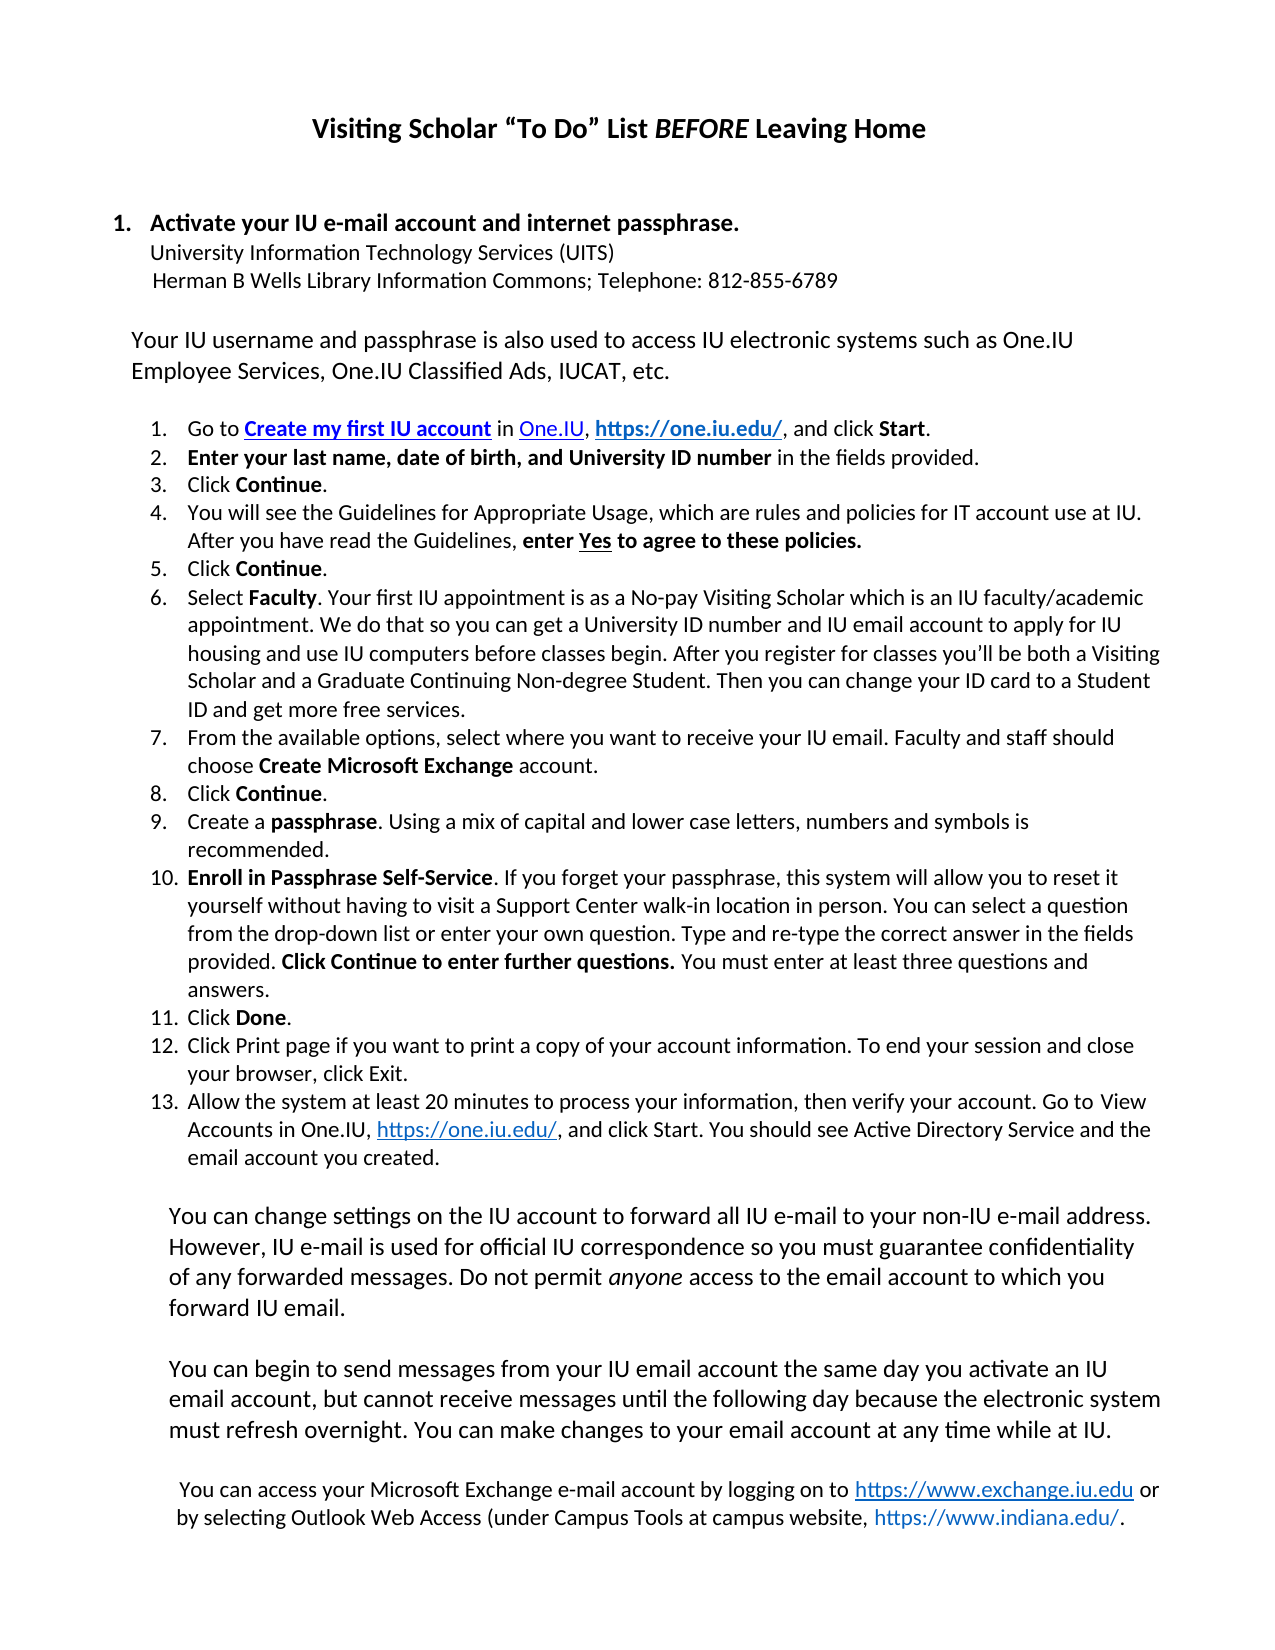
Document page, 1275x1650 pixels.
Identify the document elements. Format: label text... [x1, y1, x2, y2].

list Go to Create my first IU account in One.IU, https://one.iu.edu/, and click Start. [150, 414, 1175, 443]
list From the available options, select where you want to receive your IU email. Faculty and staff should choose Create Microsoft Exchange account. [150, 723, 1117, 779]
list Create a passphrase. Using a mix of capital and lower case letters, numbers and symbols is recommended. [150, 807, 1037, 863]
title Visiting Scholar “To Do” List BEFORE Leaving Home [311, 110, 927, 146]
text University Information Technology Services (UITS) [150, 238, 1175, 266]
list Click Continue. [150, 554, 1175, 583]
text Your IU username and passphrase is also used to access IU electronic systems such as One.IU Employee Services, One.IU Classified Ads, IUCAT, etc. [131, 324, 1077, 385]
list Click Done. [150, 1003, 1175, 1031]
list Allow the system at least 20 minutes to process your information, then verify your account. Go to View Accounts in One.IU, https://one.iu.edu/, and click Start. You should see Active Directory Service and the email account you created. [150, 1087, 1158, 1171]
text You can begin to send messages from your IU email account the same day you activate an IU email account, but cannot receive messages until the following day because the electronic system must refresh overnight. You can make changes to your email account at any time while at IU. [169, 1353, 1164, 1444]
list Enter your last name, date of birth, and University ID number in the fields provided. [150, 443, 1175, 471]
list Click Continue. [150, 471, 1175, 498]
text You can access your Microsoft Exchange e-mail account by logging on to https://www.exchange.iu.edu or by selecting Outlook Web Access (under Campus Tools at campus website, https://www.indiana.edu/. [176, 1475, 1163, 1531]
list Enroll in Passphrase Self-Service. If you forget your passphrase, this system will allow you to reset it yourself without having to visit a Support Center walk-in location in person. You can select a question from the drop-down list or enter your own question. Type and re-type the correct answer in the fields provided. Click Continue to enter further questions. You must enter at least three questions and answers. [150, 863, 1136, 1003]
list Click Continue. [150, 779, 1175, 807]
list Activate your IU e-mail account and internet passphrase. [112, 207, 1175, 238]
list You will see the Guidelines for Appropriate Usage, which are rules and policies for IT account use at IU. After you have read the Guidelines, enter Yes to agree to these policies. [150, 498, 1144, 554]
list Select Faculty. Your first IU appointment is as a No-pay Visiting Scholar which is an IU faculty/academic appointment. We do that so you can get a University ID number and IU email account to apply for IU housing and use IU computers before classes begin. After you register for classes you’ll be both a Visiting Scholar and a Graduate Continuing Non-degree Student. Then you can change your ID card to a Student ID and get more free services. [150, 583, 1163, 723]
text You can change settings on the IU account to forward all IU e-mail to your non-IU e-mail address. However, IU e-mail is used for official IU correspondence so you must guarantee confidentiality of any forwarded messages. Do not permit anyone access to the email account to which you forward IU email. [169, 1200, 1155, 1322]
list Click Print page if you want to print a copy of your account information. To end your session and close your browser, click Exit. [150, 1031, 1137, 1087]
text Herman B Wells Library Information Commons; Telephone: 812-855-6789 [152, 266, 1175, 294]
